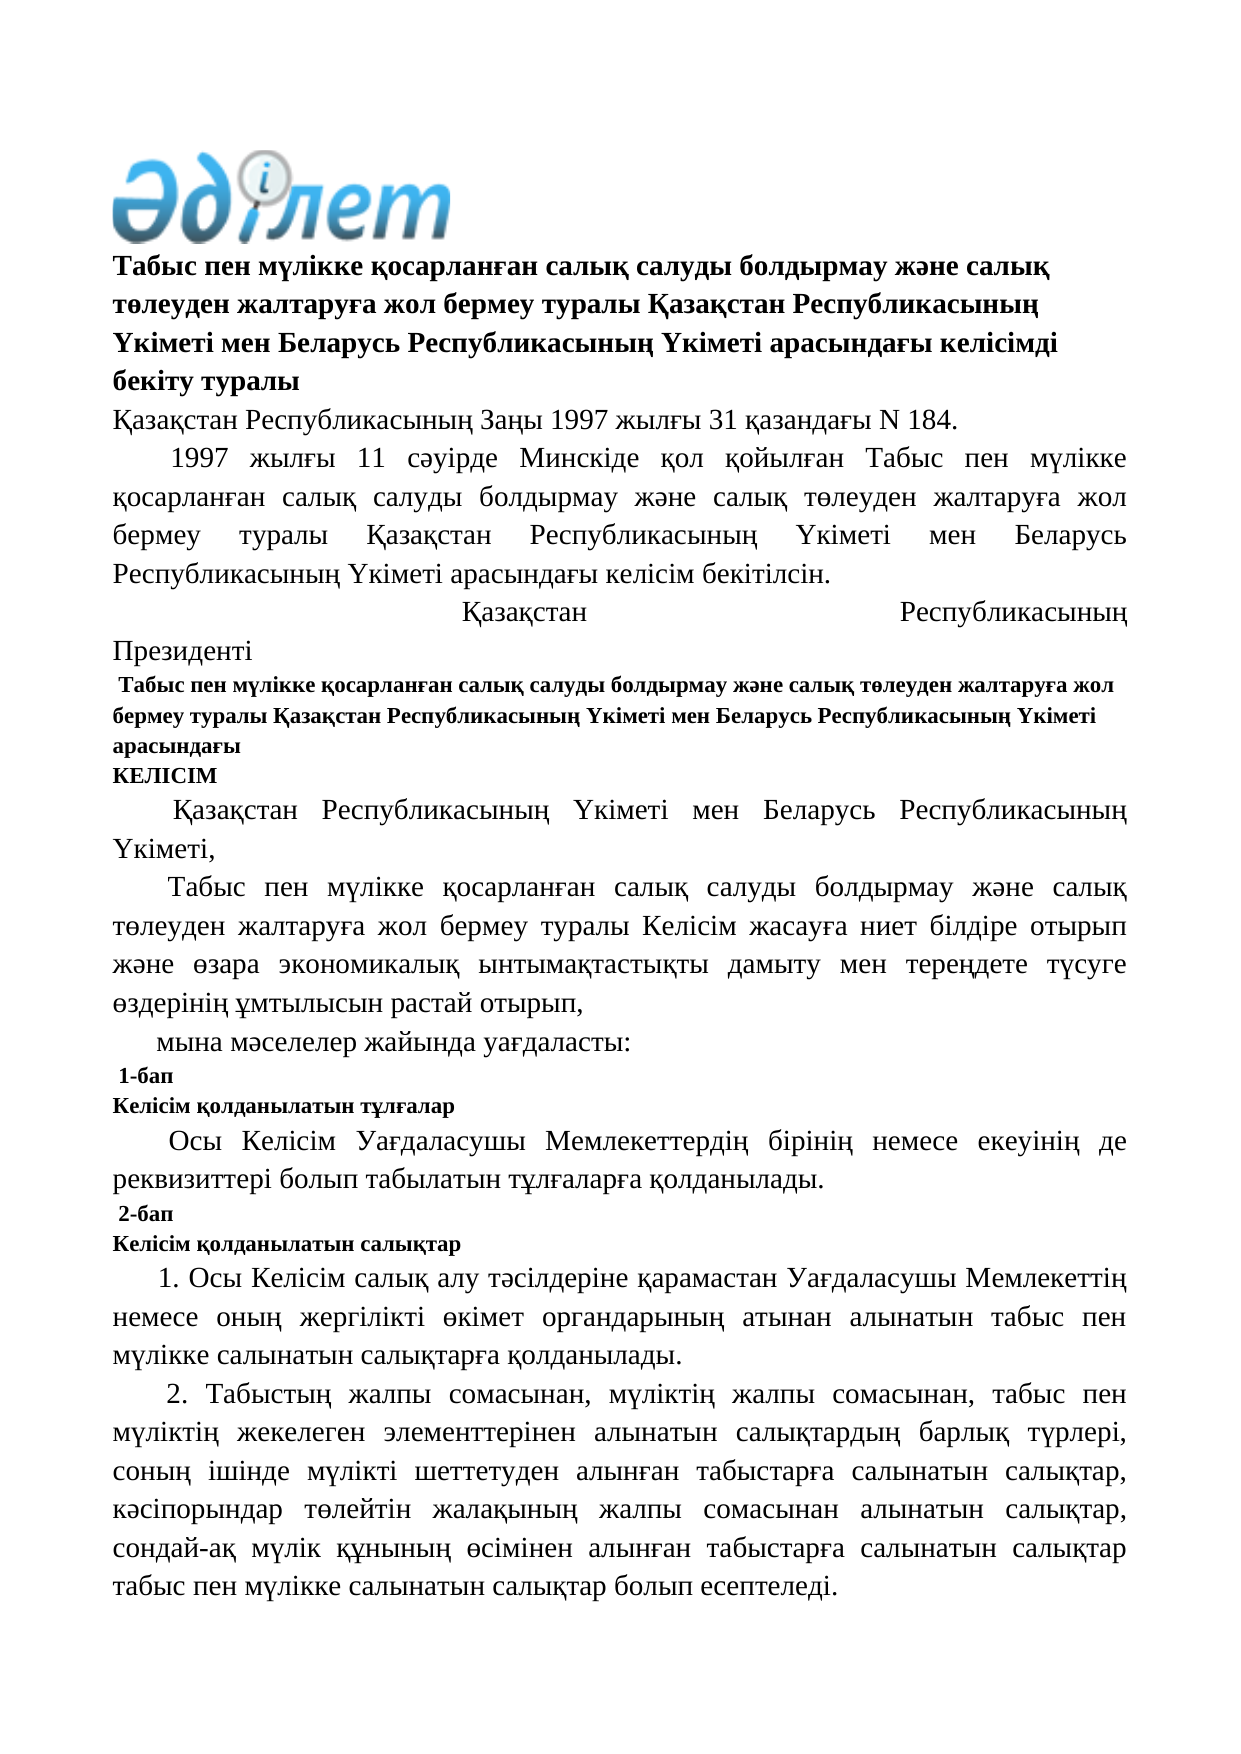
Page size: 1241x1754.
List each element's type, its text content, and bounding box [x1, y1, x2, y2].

text Қазақстан Республикасының Президентi [112, 594, 1128, 667]
text Табыс пен мүлiкке қосарланған салық салуды болдырмау және салық төлеуден жалтаруға жол бермеу туралы Қазақстан Республикасының Үкiметi мен Беларусь Республикасының Үкiметi арасындағы келiсiмдi бекiту туралы [112, 248, 1128, 397]
text Табыс пен мүлiкке қосарланған салық салуды болдырмау және салық төлеуден жалтаруға жол бермеу туралы Келiсiм жасауға ниет бiлдiре отырып және өзара экономикалық ынтымақтастықты дамыту мен тереңдете түсуге өздерiнiң ұмтылысын растай отырып, [112, 869, 1128, 1019]
text 2-бап Келiсiм қолданылатын салықтар [112, 1200, 1128, 1256]
text Қазақстан Республикасының Заңы 1997 жылғы 31 қазандағы N 184. [112, 402, 1128, 435]
text Осы Келiсiм Уағдаласушы Мемлекеттердiң бiрiнiң немесе екеуiнiң де реквизиттерi болып табылатын тұлғаларға қолданылады. [112, 1123, 1128, 1195]
text мына мәселелер жайында уағдаласты: [112, 1024, 1128, 1057]
text 1. Осы Келiсiм салық алу тәсiлдерiне қарамастан Уағдаласушы Мемлекеттiң немесе оның жергiлiктi өкiмет органдарының атынан алынатын табыс пен мүлiкке салынатын салықтарға қолданылады. [112, 1260, 1128, 1371]
picture [112, 150, 451, 244]
text 1997 жылғы 11 сәуiрде Минскiде қол қойылған Табыс пен мүлiкке қосарланған салық салуды болдырмау және салық төлеуден жалтаруға жол бермеу туралы Қазақстан Республикасының Үкiметi мен Беларусь Республикасының Үкiметi арасындағы келiсiм бекiтiлсiн. [112, 440, 1128, 589]
text 1-бап Келiсiм қолданылатын тұлғалар [112, 1062, 1128, 1119]
text Табыс пен мүлiкке қосарланған салық салуды болдырмау және салық төлеуден жалтаруға жол бермеу туралы Қазақстан Республикасының Үкiметi мен Беларусь Республикасының Үкiметi арасындағы КЕЛIСIМ [112, 672, 1128, 788]
text Қазақстан Республикасының Үкiметi мен Беларусь Республикасының Үкiметi, [112, 792, 1128, 864]
text 2. Табыстың жалпы сомасынан, мүлiктiң жалпы сомасынан, табыс пен мүлiктiң жекелеген элементтерiнен алынатын салықтардың барлық түрлерi, соның iшiнде мүлiктi шеттетуден алынған табыстарға салынатын салықтар, кәсiпорындар төлейтiн жалақының жалпы сомасынан алынатын салықтар, сондай-ақ мүлiк құнының өсiмiнен алынған табыстарға салынатын салықтар табыс пен мүлiкке салынатын салықтар болып есептеледi. [112, 1376, 1128, 1602]
